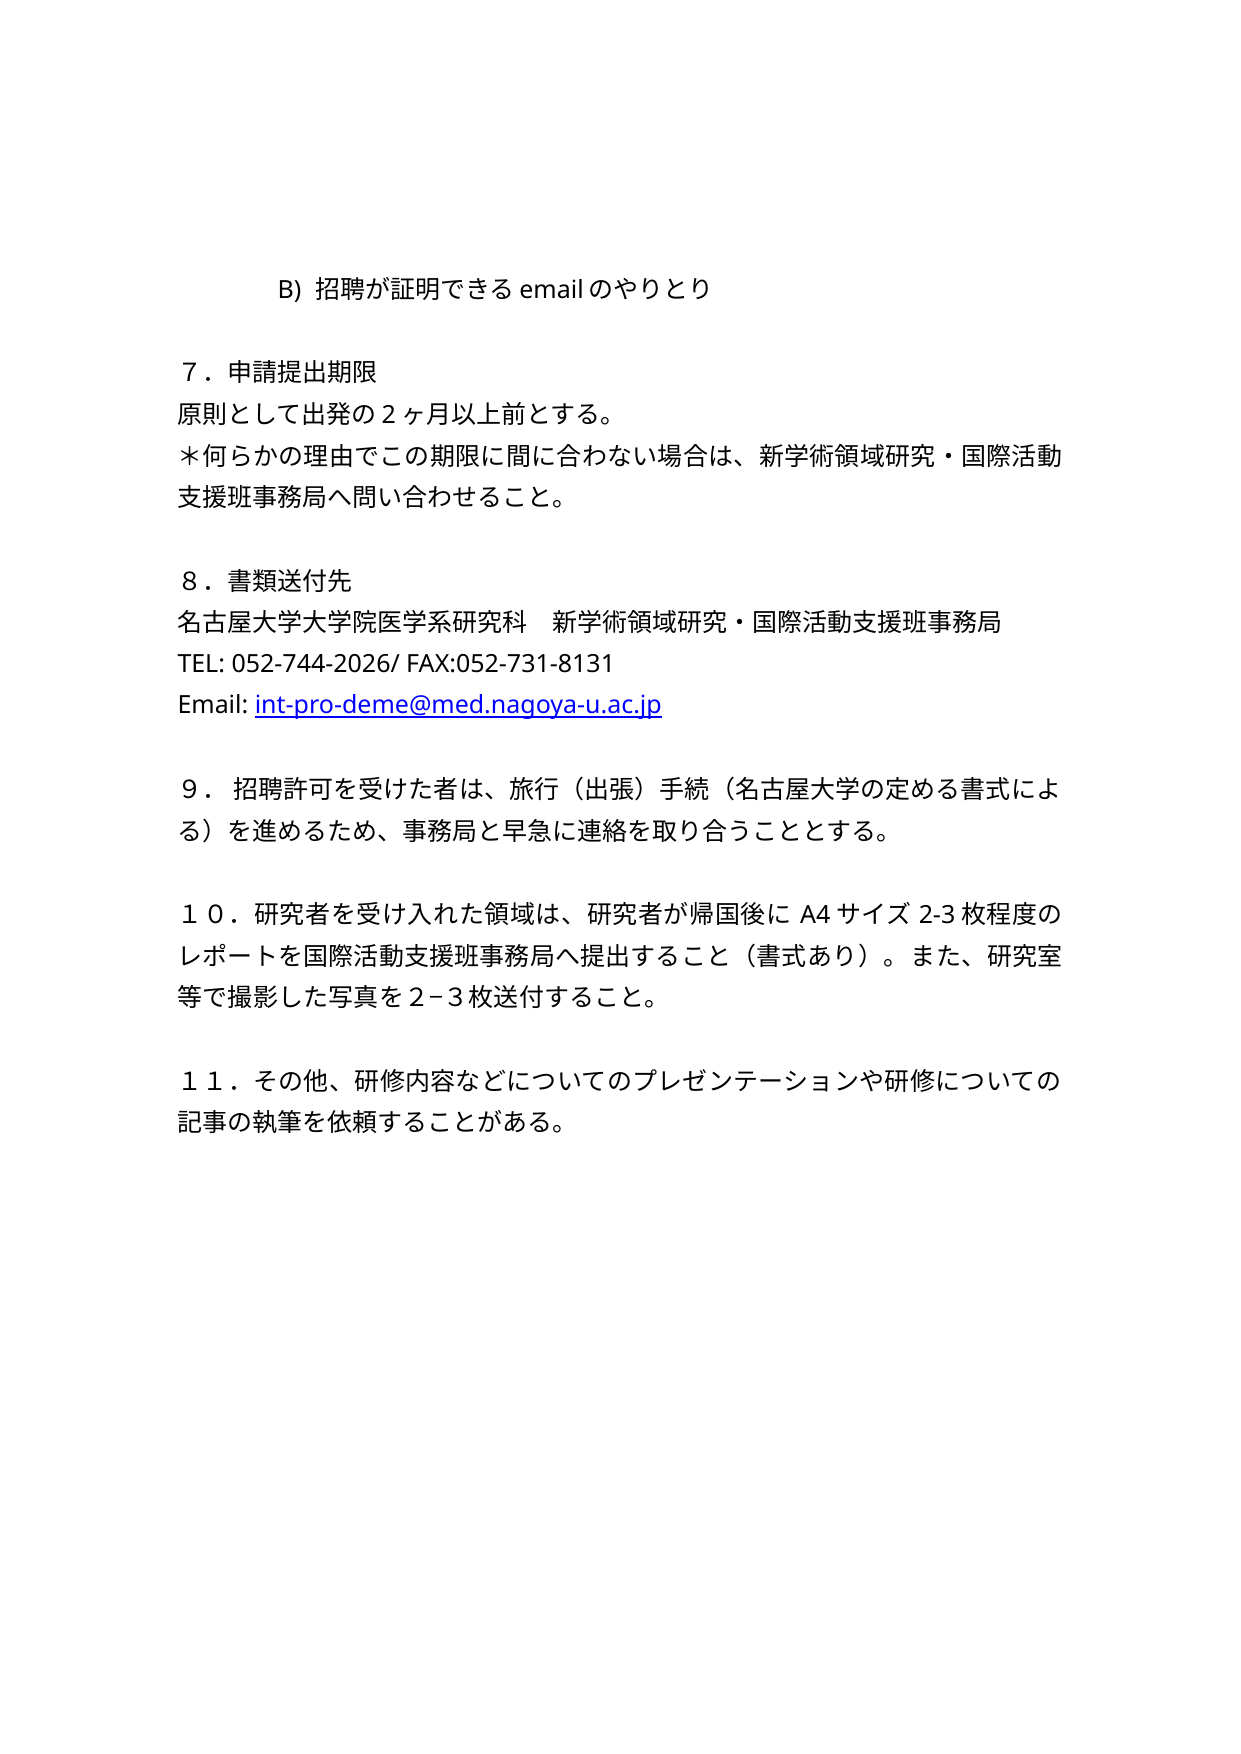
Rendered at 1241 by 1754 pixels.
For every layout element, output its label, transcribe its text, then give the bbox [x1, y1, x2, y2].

text ＊何らかの理由でこの期限に間に合わない場合は、新学術領域研究・国際活動支援班事務局へ問い合わせること。 [177, 433, 1063, 517]
text ７．申請提出期限 [177, 350, 1063, 392]
text ８．書類送付先 [177, 558, 1063, 600]
list 招聘が証明できるemailのやりとり [277, 267, 1063, 308]
text ９． 招聘許可を受けた者は、旅行（出張）手続（名古屋大学の定める書式による）を進めるため、事務局と早急に連絡を取り合うこととする。 [177, 767, 1063, 850]
text １１．その他、研修内容などについてのプレゼンテーションや研修についての記事の執筆を依頼することがある。 [177, 1058, 1063, 1142]
text Email: int-pro-deme@med.nagoya-u.ac.jp [177, 683, 1063, 725]
text １０．研究者を受け入れた領域は、研究者が帰国後に A4サイズ 2-3枚程度のレポートを国際活動支援班事務局へ提出すること（書式あり）。また、研究室等で撮影した写真を２−３枚送付すること。 [177, 892, 1063, 1017]
text TEL: 052-744-2026/ FAX:052-731-8131 [177, 642, 1063, 683]
text 名古屋大学大学院医学系研究科 新学術領域研究・国際活動支援班事務局 [177, 600, 1063, 642]
text 原則として出発の2ヶ月以上前とする。 [177, 392, 1063, 433]
